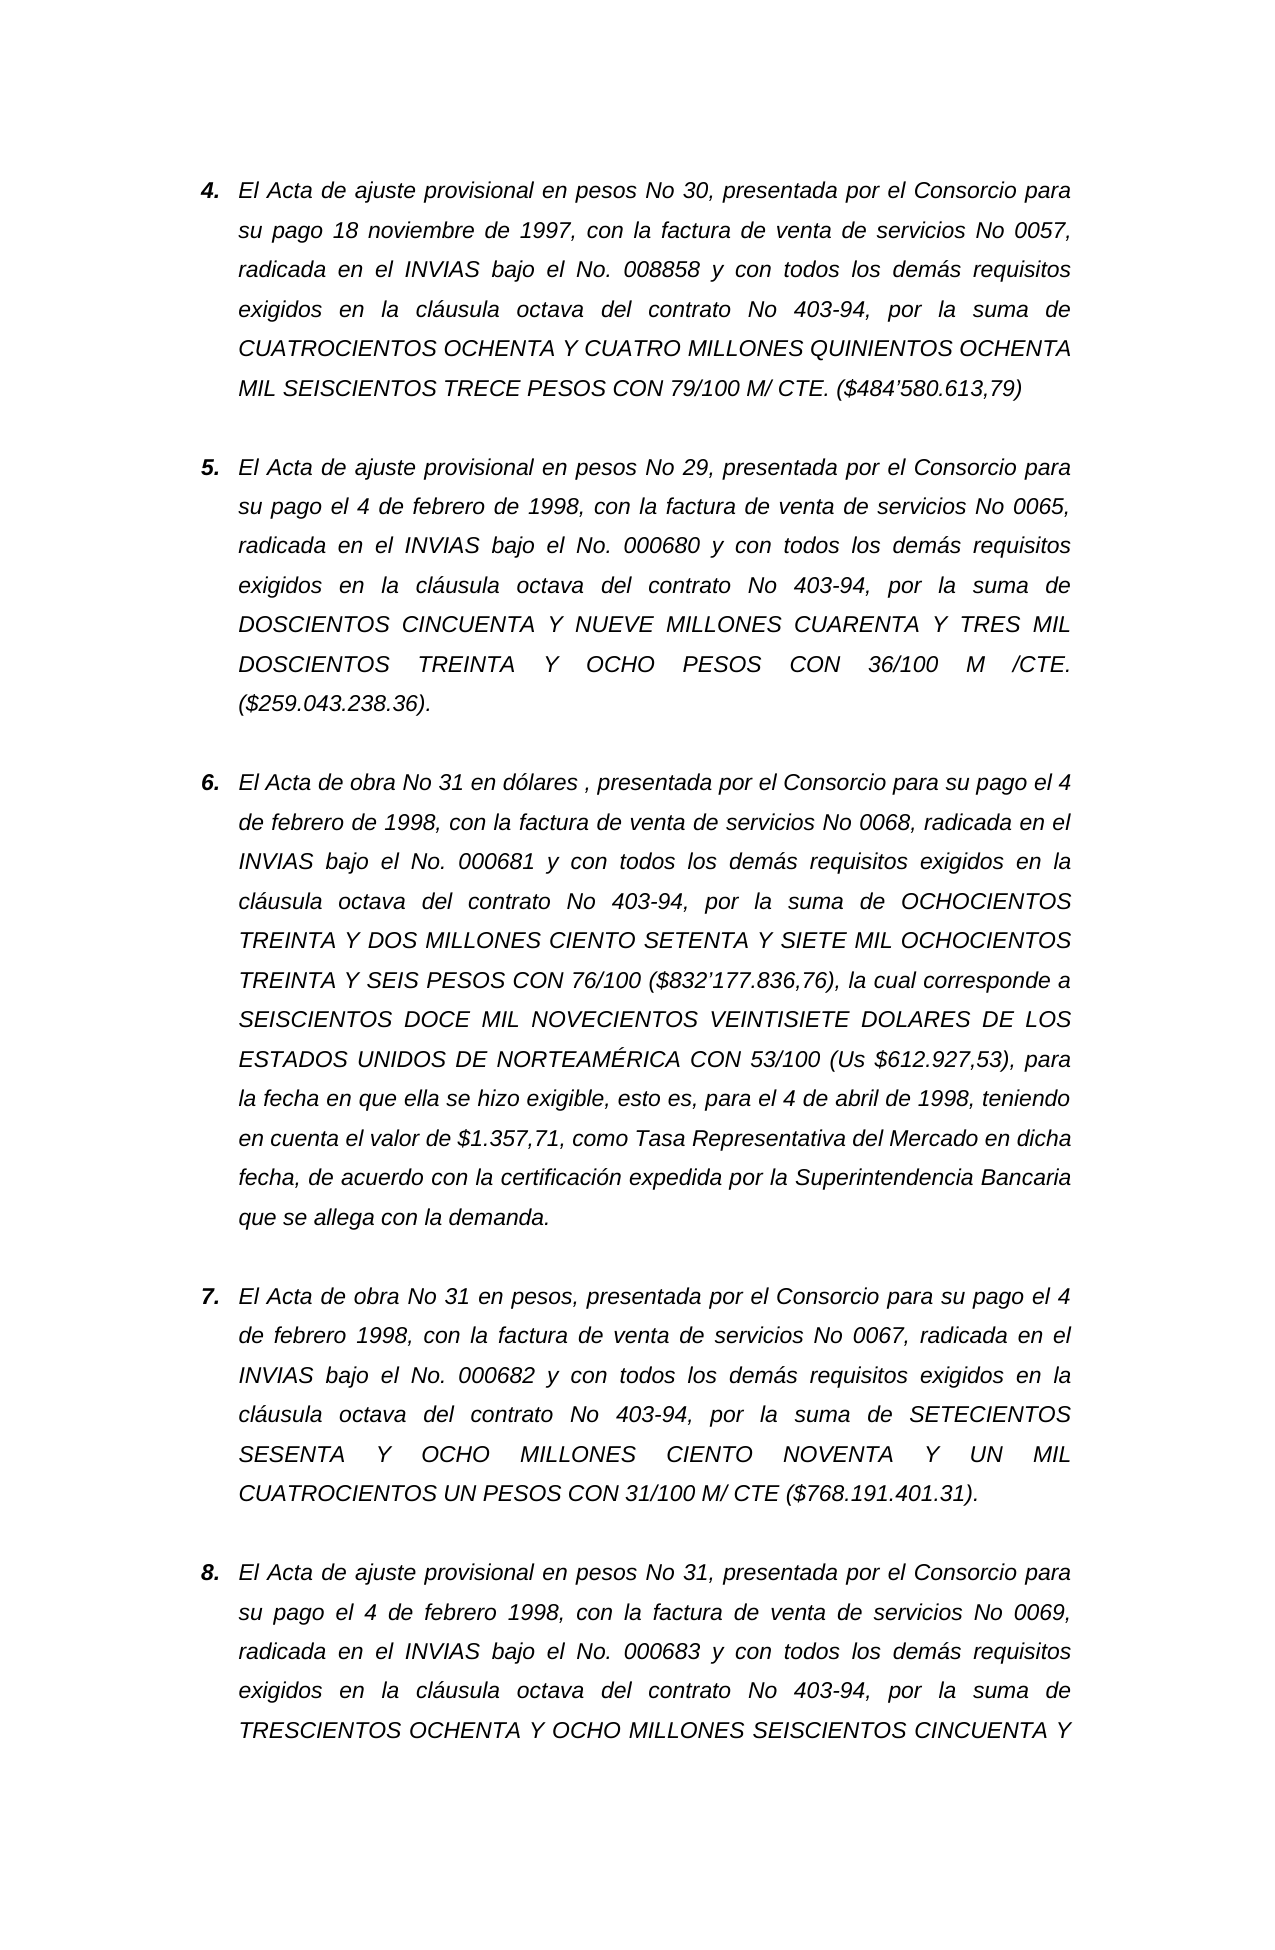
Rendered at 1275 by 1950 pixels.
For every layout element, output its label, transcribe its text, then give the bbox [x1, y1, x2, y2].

list El Acta de ajuste provisional en pesos No 29, presentada por el Consorcio para su pago el 4 de febrero de 1998, con la factura de venta de servicios No 0065, radicada en el INVIAS bajo el No. 000680 y con todos los demás requisitos exigidos en la cláusula octava del contrato No 403-94, por la suma de DOSCIENTOS CINCUENTA Y NUEVE MILLONES CUARENTA Y TRES MIL DOSCIENTOS TREINTA Y OCHO PESOS CON 36/100 M /CTE. ($259.043.238.36). [201, 453, 1074, 717]
list El Acta de ajuste provisional en pesos No 30, presentada por el Consorcio para su pago 18 noviembre de 1997, con la factura de venta de servicios No 0057, radicada en el INVIAS bajo el No. 008858 y con todos los demás requisitos exigidos en la cláusula octava del contrato No 403-94, por la suma de CUATROCIENTOS OCHENTA Y CUATRO MILLONES QUINIENTOS OCHENTA MIL SEISCIENTOS TRECE PESOS CON 79/100 M/ CTE. ($484’580.613,79) [201, 177, 1074, 401]
list El Acta de obra No 31 en pesos, presentada por el Consorcio para su pago el 4 de febrero 1998, con la factura de venta de servicios No 0067, radicada en el INVIAS bajo el No. 000682 y con todos los demás requisitos exigidos en la cláusula octava del contrato No 403-94, por la suma de SETECIENTOS SESENTA Y OCHO MILLONES CIENTO NOVENTA Y UN MIL CUATROCIENTOS UN PESOS CON 31/100 M/ CTE ($768.191.401.31). [201, 1283, 1074, 1506]
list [201, 1559, 1074, 1743]
list El Acta de obra No 31 en dólares , presentada por el Consorcio para su pago el 4 de febrero de 1998, con la factura de venta de servicios No 0068, radicada en el INVIAS bajo el No. 000681 y con todos los demás requisitos exigidos en la cláusula octava del contrato No 403-94, por la suma de OCHOCIENTOS TREINTA Y DOS MILLONES CIENTO SETENTA Y SIETE MIL OCHOCIENTOS TREINTA Y SEIS PESOS CON 76/100 ($832’177.836,76), la cual corresponde a SEISCIENTOS DOCE MIL NOVECIENTOS VEINTISIETE DOLARES DE LOS ESTADOS UNIDOS DE NORTEAMÉRICA CON 53/100 (Us $612.927,53), para la fecha en que ella se hizo exigible, esto es, para el 4 de abril de 1998, teniendo en cuenta el valor de $1.357,71, como Tasa Representativa del Mercado en dicha fecha, de acuerdo con la certificación expedida por la Superintendencia Bancaria que se allega con la demanda. [201, 769, 1074, 1230]
